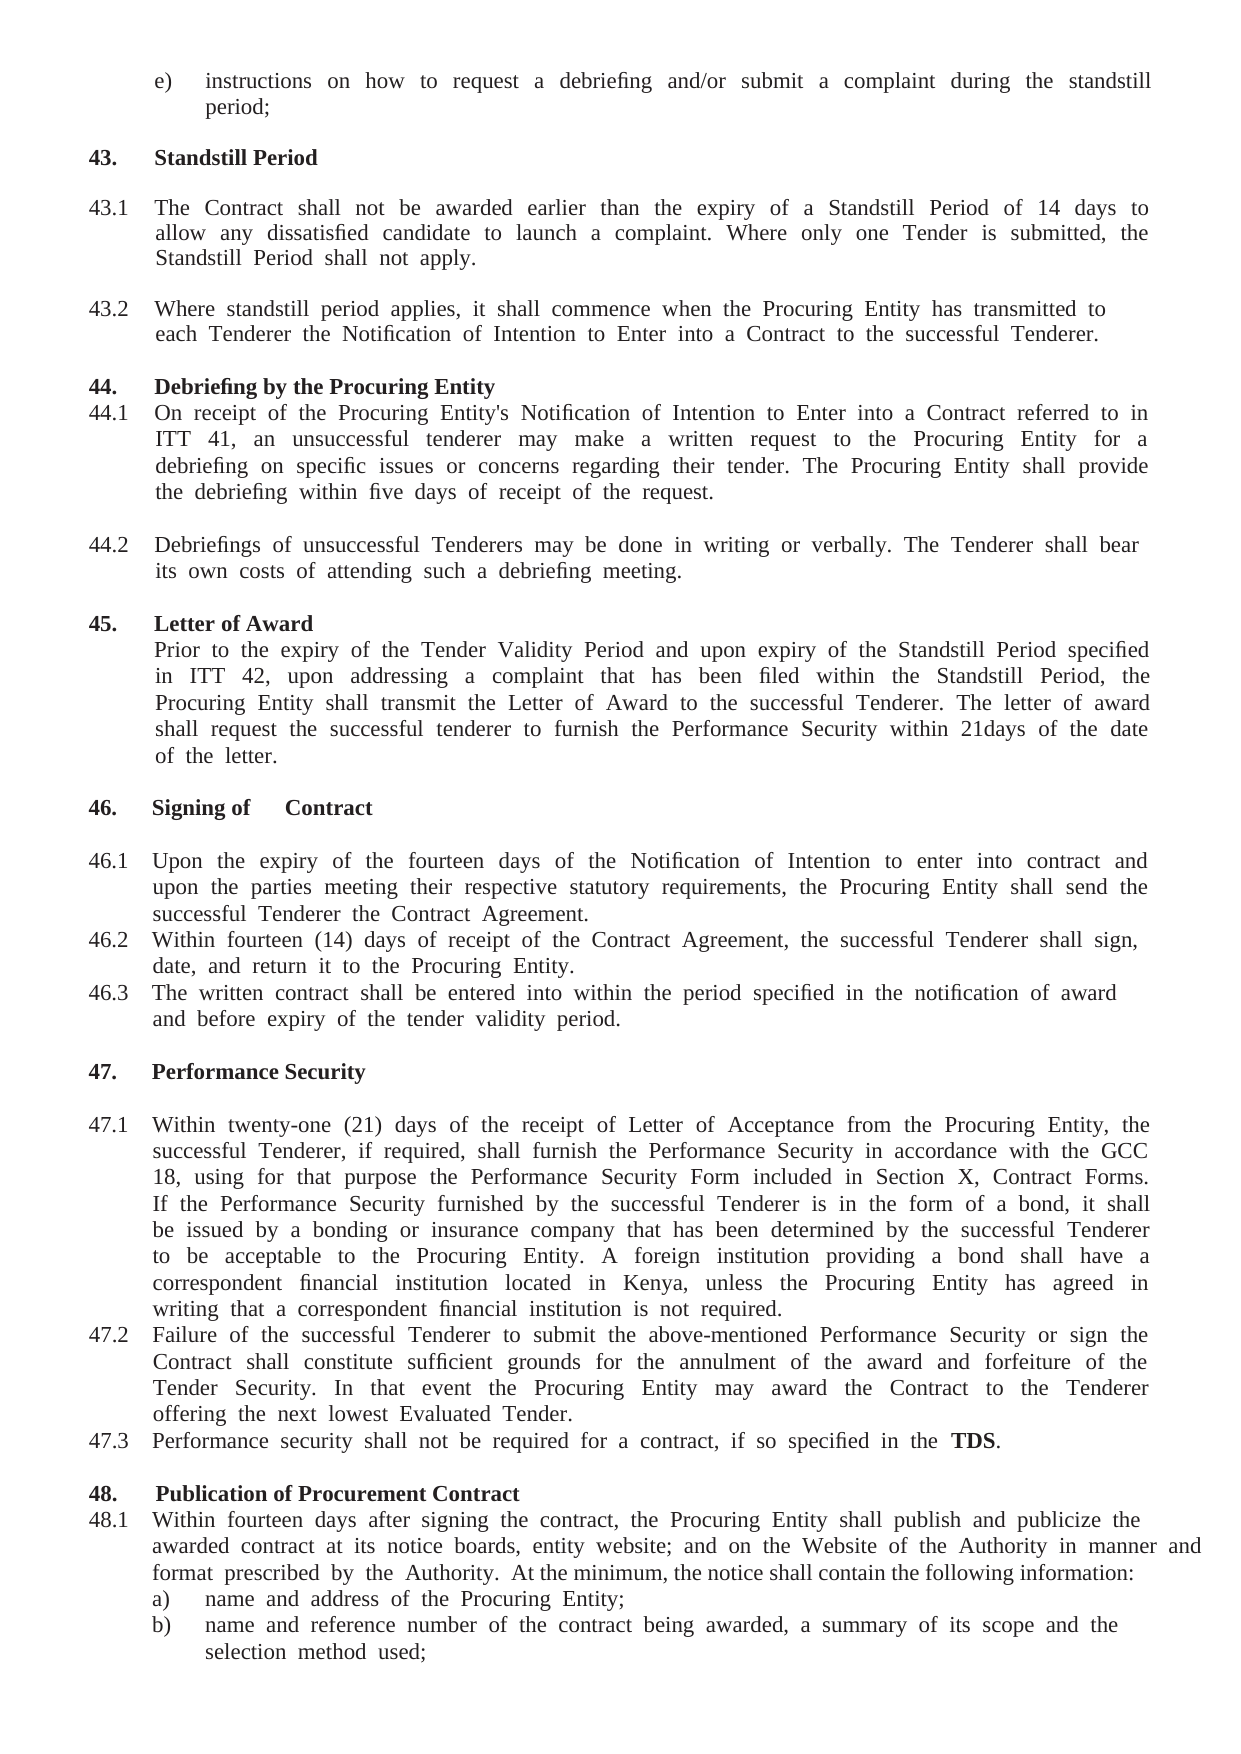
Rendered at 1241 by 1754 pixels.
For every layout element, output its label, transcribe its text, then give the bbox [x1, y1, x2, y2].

text Prior to the expiry of the Tender Validity Period and upon expiry of the Standstill Period speciﬁed in ITT 42, upon addressing a complaint that has been ﬁled within the Standstill Period, the Procuring Entity shall transmit the Letter of Award to the successful Tenderer. The letter of award shall request the successful tenderer to furnish the Performance Security within 21days of the date of the letter. [154, 636, 1152, 768]
list Within fourteen days after signing the contract, the Procuring Entity shall publish and publicize the awarded contract at its notice boards, entity website; and on the Website of the Authority in manner and format prescribed by the Authority. At the minimum, the notice shall contain the following information: [89, 1506, 1210, 1585]
subtitle Publication of Procurement Contract [89, 1479, 1240, 1506]
list Within twenty-one (21) days of the receipt of Letter of Acceptance from the Procuring Entity, the successful Tenderer, if required, shall furnish the Performance Security in accordance with the GCC 18, using for that purpose the Performance Security Form included in Section X, Contract Forms. If the Performance Security furnished by the successful Tenderer is in the form of a bond, it shall be issued by a bonding or insurance company that has been determined by the successful Tenderer to be acceptable to the Procuring Entity. A foreign institution providing a bond shall have a correspondent ﬁnancial institution located in Kenya, unless the Procuring Entity has agreed in writing that a correspondent ﬁnancial institution is not required. [88, 1111, 1152, 1321]
list The Contract shall not be awarded earlier than the expiry of a Standstill Period of 14 days to allow any dissatisﬁed candidate to launch a complaint. Where only one Tender is submitted, the Standstill Period shall not apply. [88, 195, 1152, 271]
list instructions on how to request a debrieﬁng and/or submit a complaint during the standstill period; [154, 67, 1154, 119]
list Failure of the successful Tenderer to submit the above-mentioned Performance Security or sign the Contract shall constitute sufﬁcient grounds for the annulment of the award and forfeiture of the Tender Security. In that event the Procuring Entity may award the Contract to the Tenderer offering the next lowest Evaluated Tender. [89, 1321, 1151, 1427]
list Where standstill period applies, it shall commence when the Procuring Entity has transmitted to each Tenderer the Notiﬁcation of Intention to Enter into a Contract to the successful Tenderer. [88, 296, 1152, 346]
list name and address of the Procuring Entity; [152, 1585, 1171, 1611]
subtitle Performance Security [88, 1058, 1240, 1084]
list Within fourteen (14) days of receipt of the Contract Agreement, the successful Tenderer shall sign, date, and return it to the Procuring Entity. [88, 926, 1152, 979]
subtitle Standstill Period [88, 144, 1154, 170]
subtitle Signing of Contract [88, 794, 1240, 821]
subtitle Debrieﬁng by the Procuring Entity [88, 373, 1240, 399]
subtitle Letter of Award [88, 610, 1240, 636]
list Performance security shall not be required for a contract, if so speciﬁed in the TDS. [89, 1427, 1240, 1453]
list name and reference number of the contract being awarded, a summary of its scope and the selection method used; [152, 1611, 1151, 1664]
list Upon the expiry of the fourteen days of the Notiﬁcation of Intention to enter into contract and upon the parties meeting their respective statutory requirements, the Procuring Entity shall send the successful Tenderer the Contract Agreement. [88, 847, 1152, 926]
list The written contract shall be entered into within the period speciﬁed in the notiﬁcation of award and before expiry of the tender validity period. [88, 979, 1152, 1032]
list Debrieﬁngs of unsuccessful Tenderers may be done in writing or verbally. The Tenderer shall bear its own costs of attending such a debrieﬁng meeting. [88, 531, 1152, 583]
list On receipt of the Procuring Entity's Notiﬁcation of Intention to Enter into a Contract referred to in ITT 41, an unsuccessful tenderer may make a written request to the Procuring Entity for a debrieﬁng on speciﬁc issues or concerns regarding their tender. The Procuring Entity shall provide the debrieﬁng within ﬁve days of receipt of the request. [88, 399, 1152, 504]
